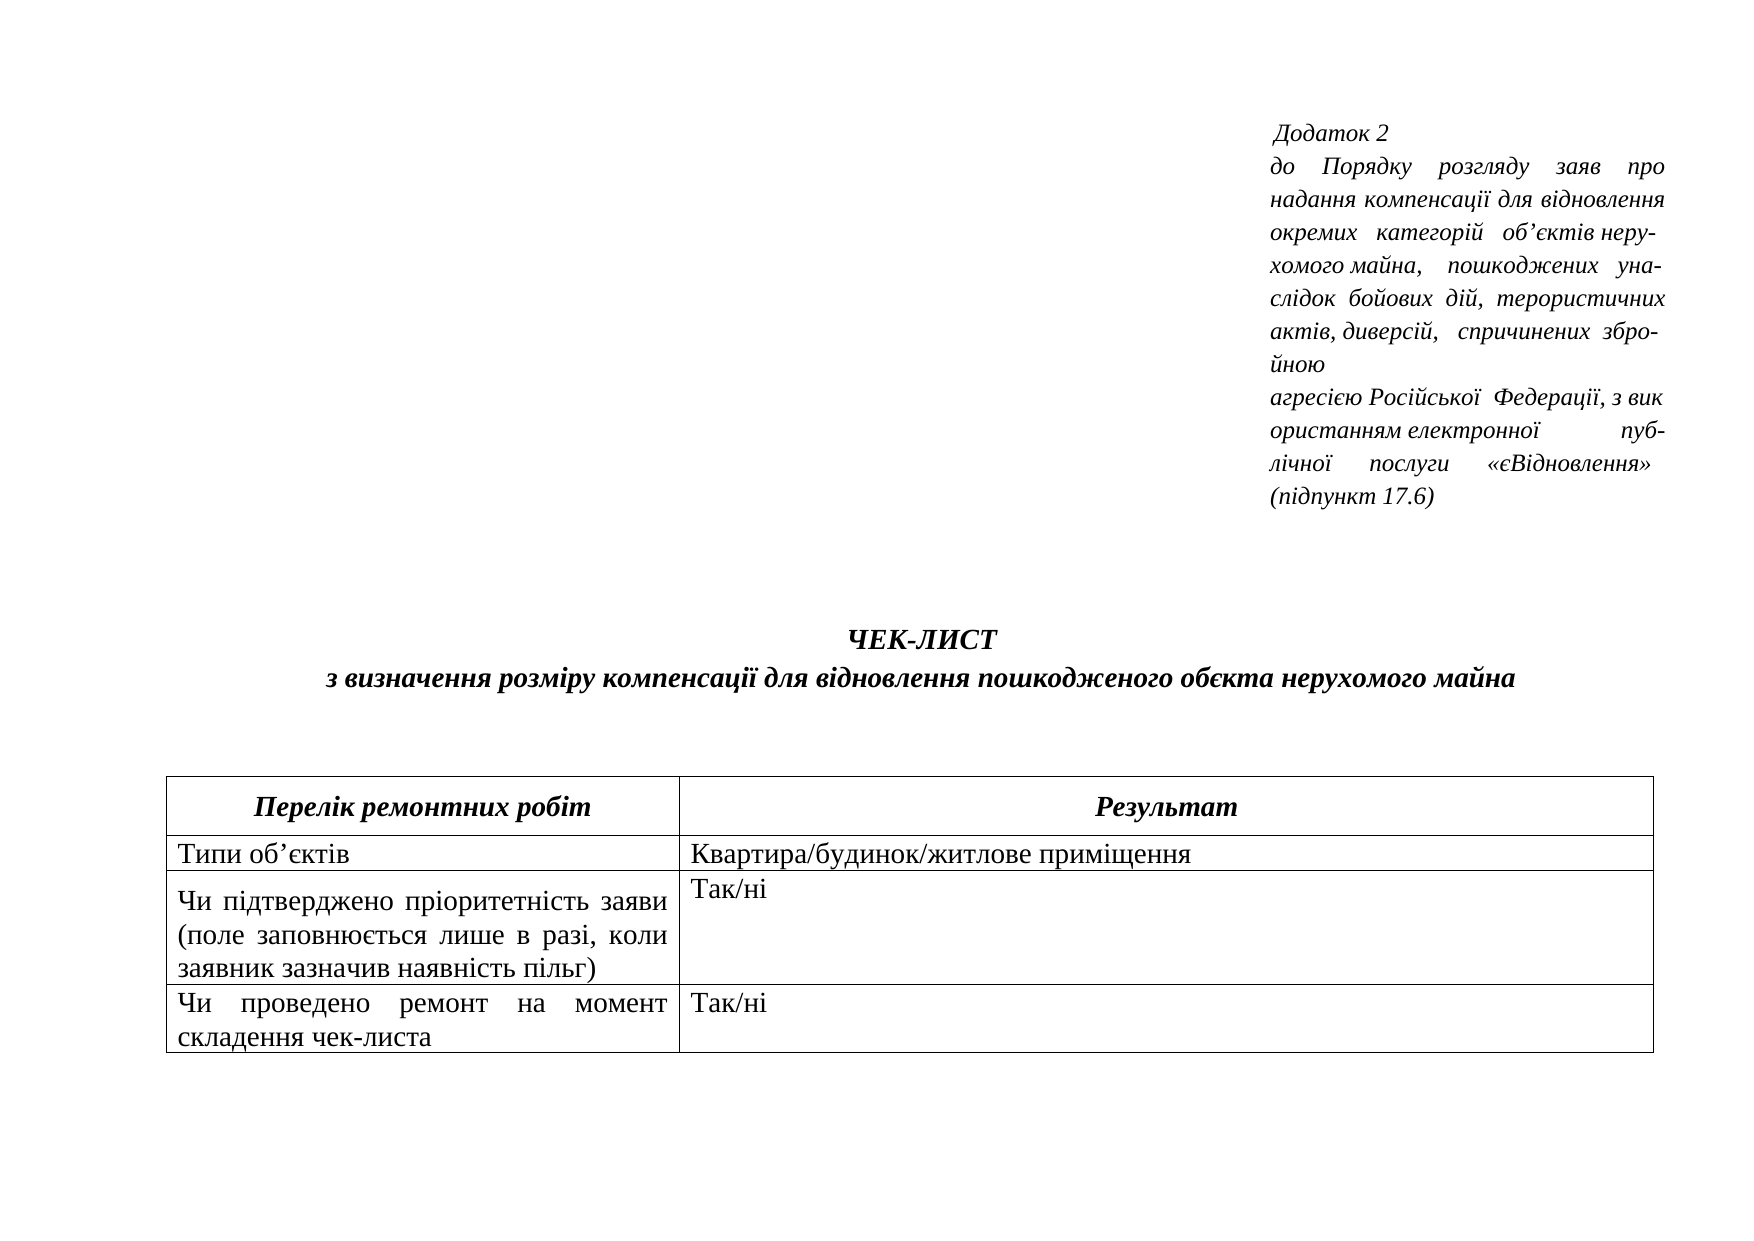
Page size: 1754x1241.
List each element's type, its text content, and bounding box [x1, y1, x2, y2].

table_cell Квартира/будинок/житлове приміщення [680, 836, 1653, 870]
table_cell Типи об’єктів [167, 836, 679, 870]
table_header Результат [680, 777, 1653, 835]
text Додаток 2 до Порядку розгляду заяв про надання компенсації для відновлення окремих категорій об’єктів неру-хомого майна, пошкоджених уна-слідок бойових дій, терористичних актів, диверсій, спричинених збро-йною агресією Російської Федерації, з використанням електронної пуб-лічної послуги «єВідновлення» (підпункт 17.6) [768, 118, 1665, 510]
table_cell Так/ні [680, 871, 1653, 984]
table_cell Чи підтверджено пріоритетність заяви (поле заповнюється лише в разі, коли заявник зазначив наявність пільг) [167, 871, 679, 984]
text ЧЕК-ЛИСТ [177, 622, 1665, 656]
table_header Перелік ремонтних робіт [167, 777, 679, 835]
text з визначення розміру компенсації для відновлення пошкодженого обєкта нерухомого майна [177, 661, 1665, 694]
table_cell Чи проведено ремонт на момент складення чек-листа [167, 985, 679, 1052]
table_cell Так/ні [680, 985, 1653, 1052]
